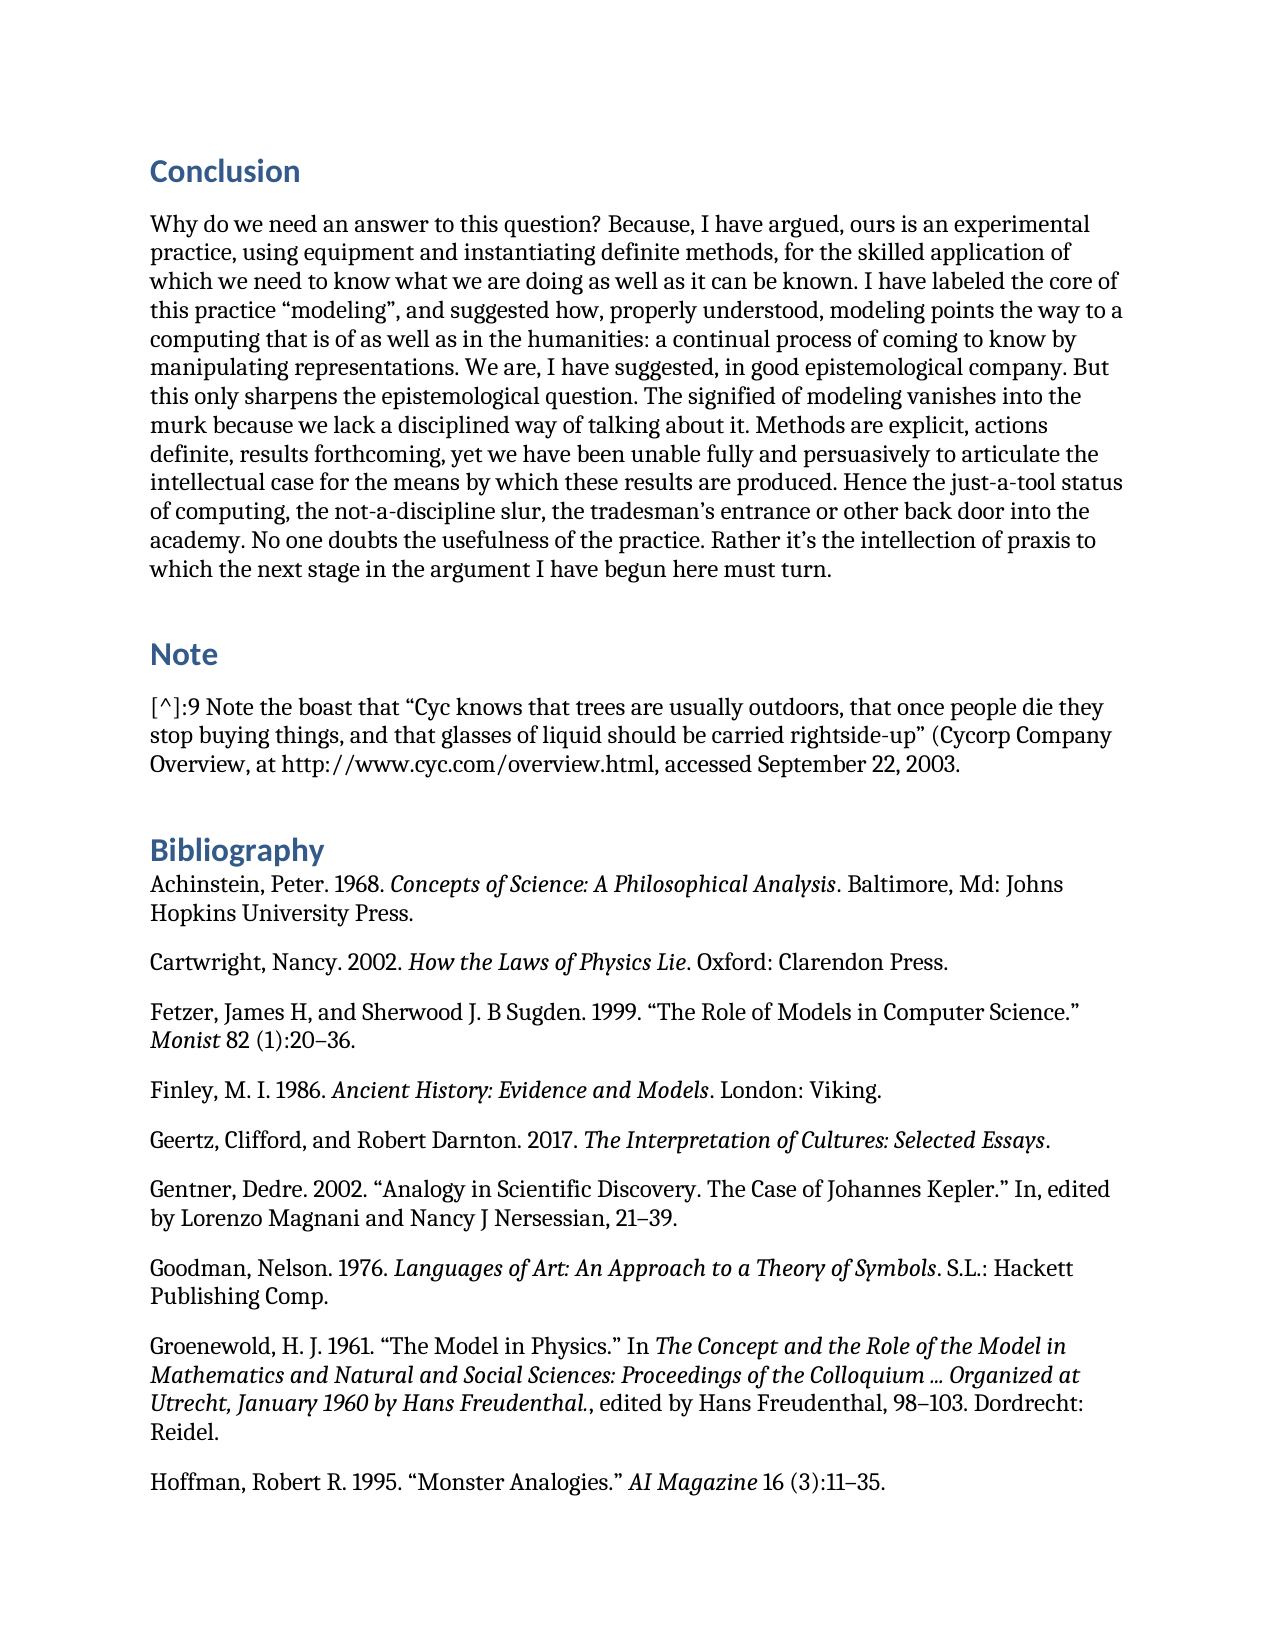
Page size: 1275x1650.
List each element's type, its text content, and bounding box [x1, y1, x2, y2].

text Fetzer, James H, and Sherwood J. B Sugden. 1999. “The Role of Models in Computer Science.” Monist 82 (1):20–36. [150, 998, 1125, 1055]
text Gentner, Dedre. 2002. “Analogy in Scientific Discovery. The Case of Johannes Kepler.” In, edited by Lorenzo Magnani and Nancy J Nersessian, 21–39. [150, 1175, 1125, 1233]
subtitle Bibliography [150, 829, 1125, 870]
text Why do we need an answer to this question? Because, I have argued, ours is an experimental practice, using equipment and instantiating definite methods, for the skilled application of which we need to know what we are doing as well as it can be known. I have labeled the core of this practice “modeling”, and suggested how, properly understood, modeling points the way to a computing that is of as well as in the humanities: a continual process of coming to know by manipulating representations. We are, I have suggested, in good epistemological company. But this only sharpens the epistemological question. The signified of modeling vanishes into the murk because we lack a disciplined way of talking about it. Methods are explicit, actions definite, results forthcoming, yet we have been unable fully and persuasively to articulate the intellectual case for the means by which these results are produced. Hence the just-a-tool status of computing, the not-a-discipline slur, the tradesman’s entrance or other back door into the academy. No one doubts the usefulness of the practice. Rather it’s the intellection of praxis to which the next stage in the argument I have begun here must turn. [150, 209, 1125, 583]
text Hoffman, Robert R. 1995. “Monster Analogies.” AI Magazine 16 (3):11–35. [150, 1468, 1125, 1496]
text Achinstein, Peter. 1968. Concepts of Science: A Philosophical Analysis. Baltimore, Md: Johns Hopkins University Press. [150, 870, 1125, 927]
text Cartwright, Nancy. 2002. How the Laws of Physics Lie. Oxford: Clarendon Press. [150, 948, 1125, 977]
text [^]:9 Note the boast that “Cyc knows that trees are usually outdoors, that once people die they stop buying things, and that glasses of liquid should be carried rightside-up” (Cycorp Company Overview, at http://www.cyc.com/overview.html, accessed September 22, 2003. [150, 693, 1125, 779]
subtitle Note [150, 633, 1125, 674]
subtitle Conclusion [150, 150, 1125, 191]
text Goodman, Nelson. 1976. Languages of Art: An Approach to a Theory of Symbols. S.L.: Hackett Publishing Comp. [150, 1253, 1125, 1311]
text Groenewold, H. J. 1961. “The Model in Physics.” In The Concept and the Role of the Model in Mathematics and Natural and Social Sciences: Proceedings of the Colloquium ... Organized at Utrecht, January 1960 by Hans Freudenthal., edited by Hans Freudenthal, 98–103. Dordrecht: Reidel. [150, 1332, 1125, 1447]
text Geertz, Clifford, and Robert Darnton. 2017. The Interpretation of Cultures: Selected Essays. [150, 1126, 1125, 1154]
text Finley, M. I. 1986. Ancient History: Evidence and Models. London: Viking. [150, 1076, 1125, 1105]
